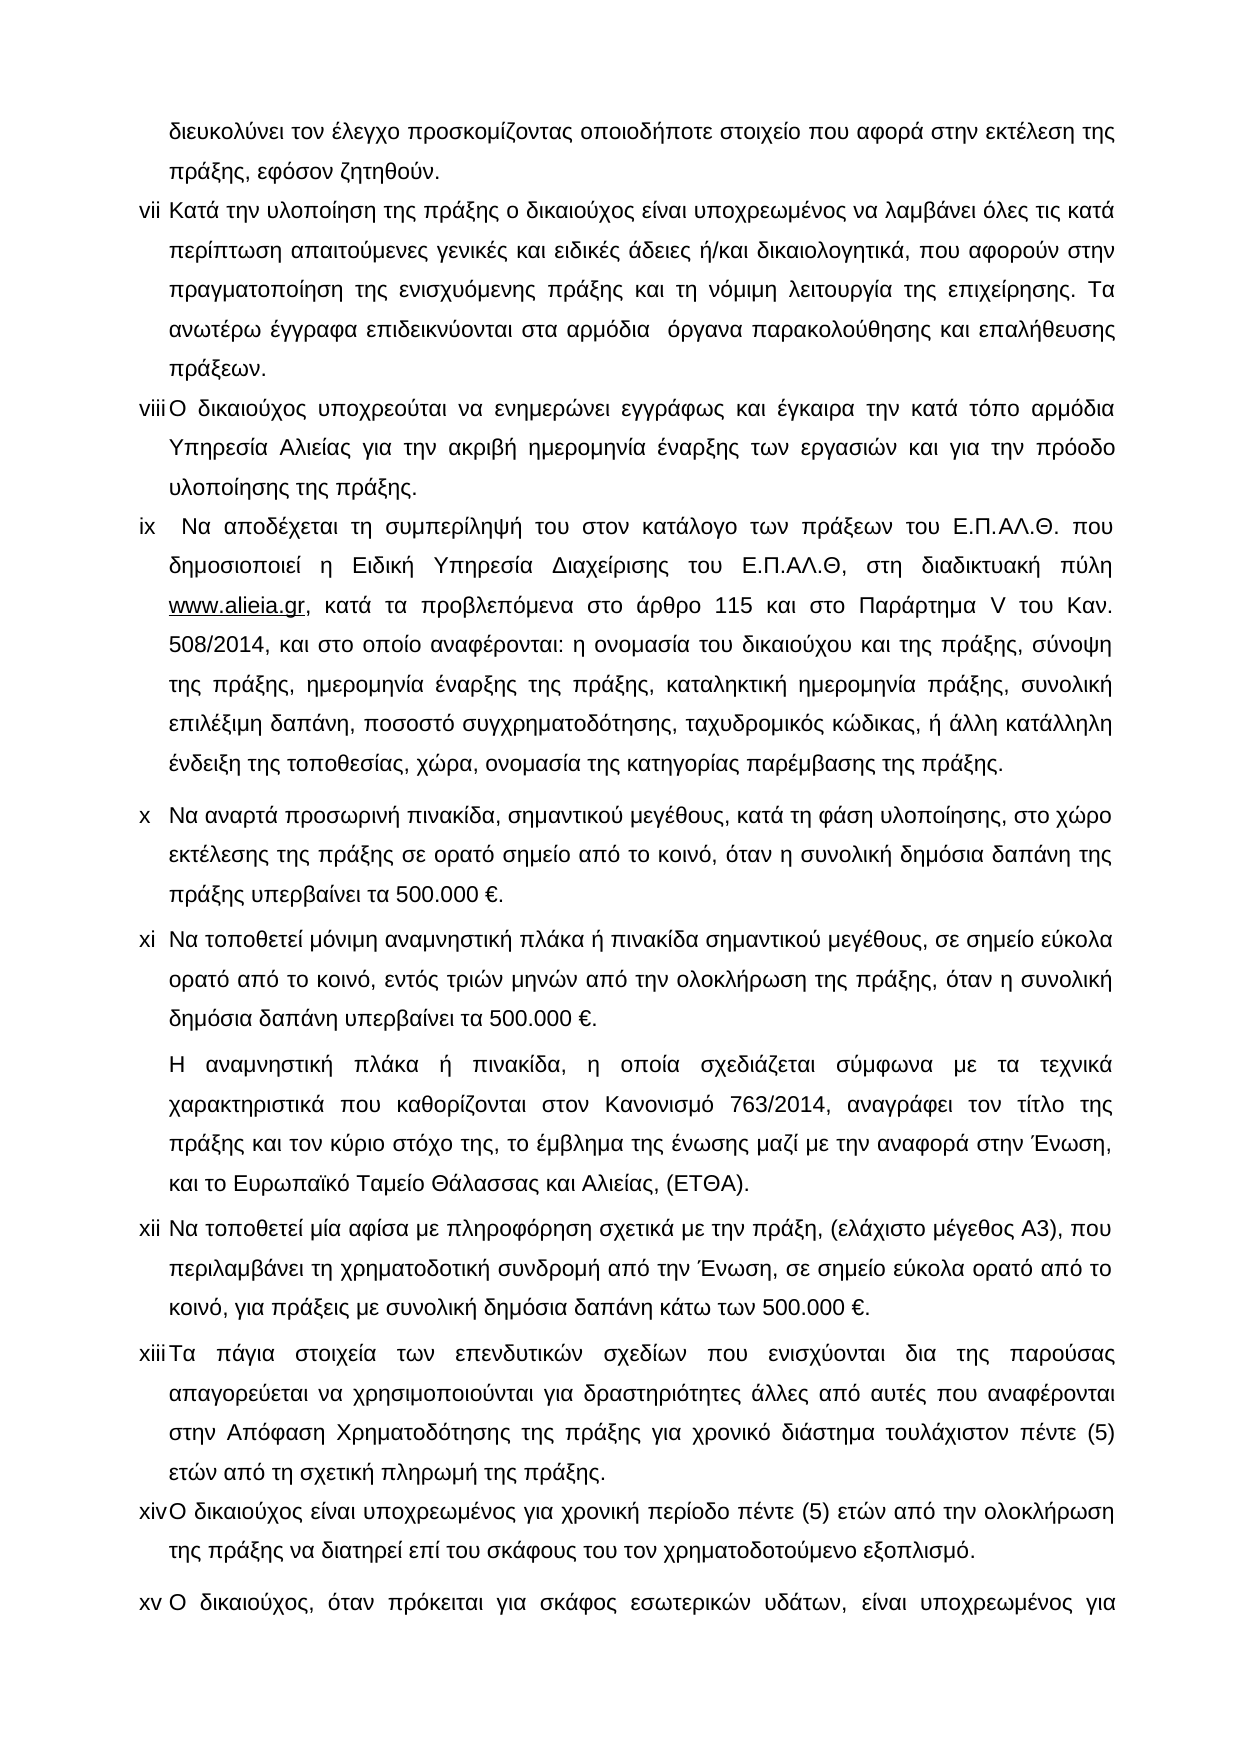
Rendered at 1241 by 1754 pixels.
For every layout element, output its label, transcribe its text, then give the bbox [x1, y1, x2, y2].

list Να αναρτά προσωρινή πινακίδα, σημαντικού μεγέθους, κατά τη φάση υλοποίησης, στο χώρο εκτέλεσης της πράξης σε ορατό σημείο από το κοινό, όταν η συνολική δημόσια δαπάνη της πράξης υπερβαίνει τα 500.000 €. [139, 802, 1113, 907]
list Ο δικαιούχος υποχρεούται να ενημερώνει εγγράφως και έγκαιρα την κατά τόπο αρμόδια Υπηρεσία Αλιείας για την ακριβή ημερομηνία έναρξης των εργασιών και για την πρόοδο υλοποίησης της πράξης. [139, 394, 1116, 500]
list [139, 118, 1116, 184]
list Ο δικαιούχος είναι υποχρεωμένος για χρονική περίοδο πέντε (5) ετών από την ολοκλήρωση της πράξης να διατηρεί επί του σκάφους του τον χρηματοδοτούμενο εξοπλισμό. [139, 1498, 1116, 1564]
list Κατά την υλοποίηση της πράξης ο δικαιούχος είναι υποχρεωμένος να λαμβάνει όλες τις κατά περίπτωση απαιτούμενες γενικές και ειδικές άδειες ή/και δικαιολογητικά, που αφορούν στην πραγματοποίηση της ενισχυόμενης πράξης και τη νόμιμη λειτουργία της επιχείρησης. Τα ανωτέρω έγγραφα επιδεικνύονται στα αρμόδια όργανα παρακολούθησης και επαλήθευσης πράξεων. [139, 197, 1116, 381]
list Να αποδέχεται τη συμπερίληψή του στον κατάλογο των πράξεων του Ε.Π.ΑΛ.Θ. που δημοσιοποιεί η Ειδική Υπηρεσία Διαχείρισης του Ε.Π.ΑΛ.Θ, στη διαδικτυακή πύλη www.alieia.gr, κατά τα προβλεπόμενα στο άρθρο 115 και στο Παράρτημα V του Καν. 508/2014, και στο οποίο αναφέρονται: η ονομασία του δικαιούχου και της πράξης, σύνοψη της πράξης, ημερομηνία έναρξης της πράξης, καταληκτική ημερομηνία πράξης, συνολική επιλέξιμη δαπάνη, ποσοστό συγχρηματοδότησης, ταχυδρομικός κώδικας, ή άλλη κατάλληλη ένδειξη της τοποθεσίας, χώρα, ονομασία της κατηγορίας παρέμβασης της πράξης. [139, 513, 1113, 776]
list Να τοποθετεί μόνιμη αναμνηστική πλάκα ή πινακίδα σημαντικού μεγέθους, σε σημείο εύκολα ορατό από το κοινό, εντός τριών μηνών από την ολοκλήρωση της πράξης, όταν η συνολική δημόσια δαπάνη υπερβαίνει τα 500.000 €. [139, 926, 1113, 1032]
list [139, 1589, 1116, 1616]
text Η αναμνηστική πλάκα ή πινακίδα, η οποία σχεδιάζεται σύμφωνα με τα τεχνικά χαρακτηριστικά που καθορίζονται στον Κανονισμό 763/2014, αναγράφει τον τίτλο της πράξης και τον κύριο στόχο της, το έμβλημα της ένωσης μαζί με την αναφορά στην Ένωση, και το Ευρωπαϊκό Ταμείο Θάλασσας και Αλιείας, (ΕΤΘΑ). [168, 1051, 1113, 1196]
list Να τοποθετεί μία αφίσα με πληροφόρηση σχετικά με την πράξη, (ελάχιστο μέγεθος Α3), που περιλαμβάνει τη χρηματοδοτική συνδρομή από την Ένωση, σε σημείο εύκολα ορατό από το κοινό, για πράξεις με συνολική δημόσια δαπάνη κάτω των 500.000 €. [139, 1215, 1113, 1321]
list Τα πάγια στοιχεία των επενδυτικών σχεδίων που ενισχύονται δια της παρούσας απαγορεύεται να χρησιμοποιούνται για δραστηριότητες άλλες από αυτές που αναφέρονται στην Απόφαση Χρηματοδότησης της πράξης για χρονικό διάστημα τουλάχιστον πέντε (5) ετών από τη σχετική πληρωμή της πράξης. [139, 1340, 1116, 1485]
